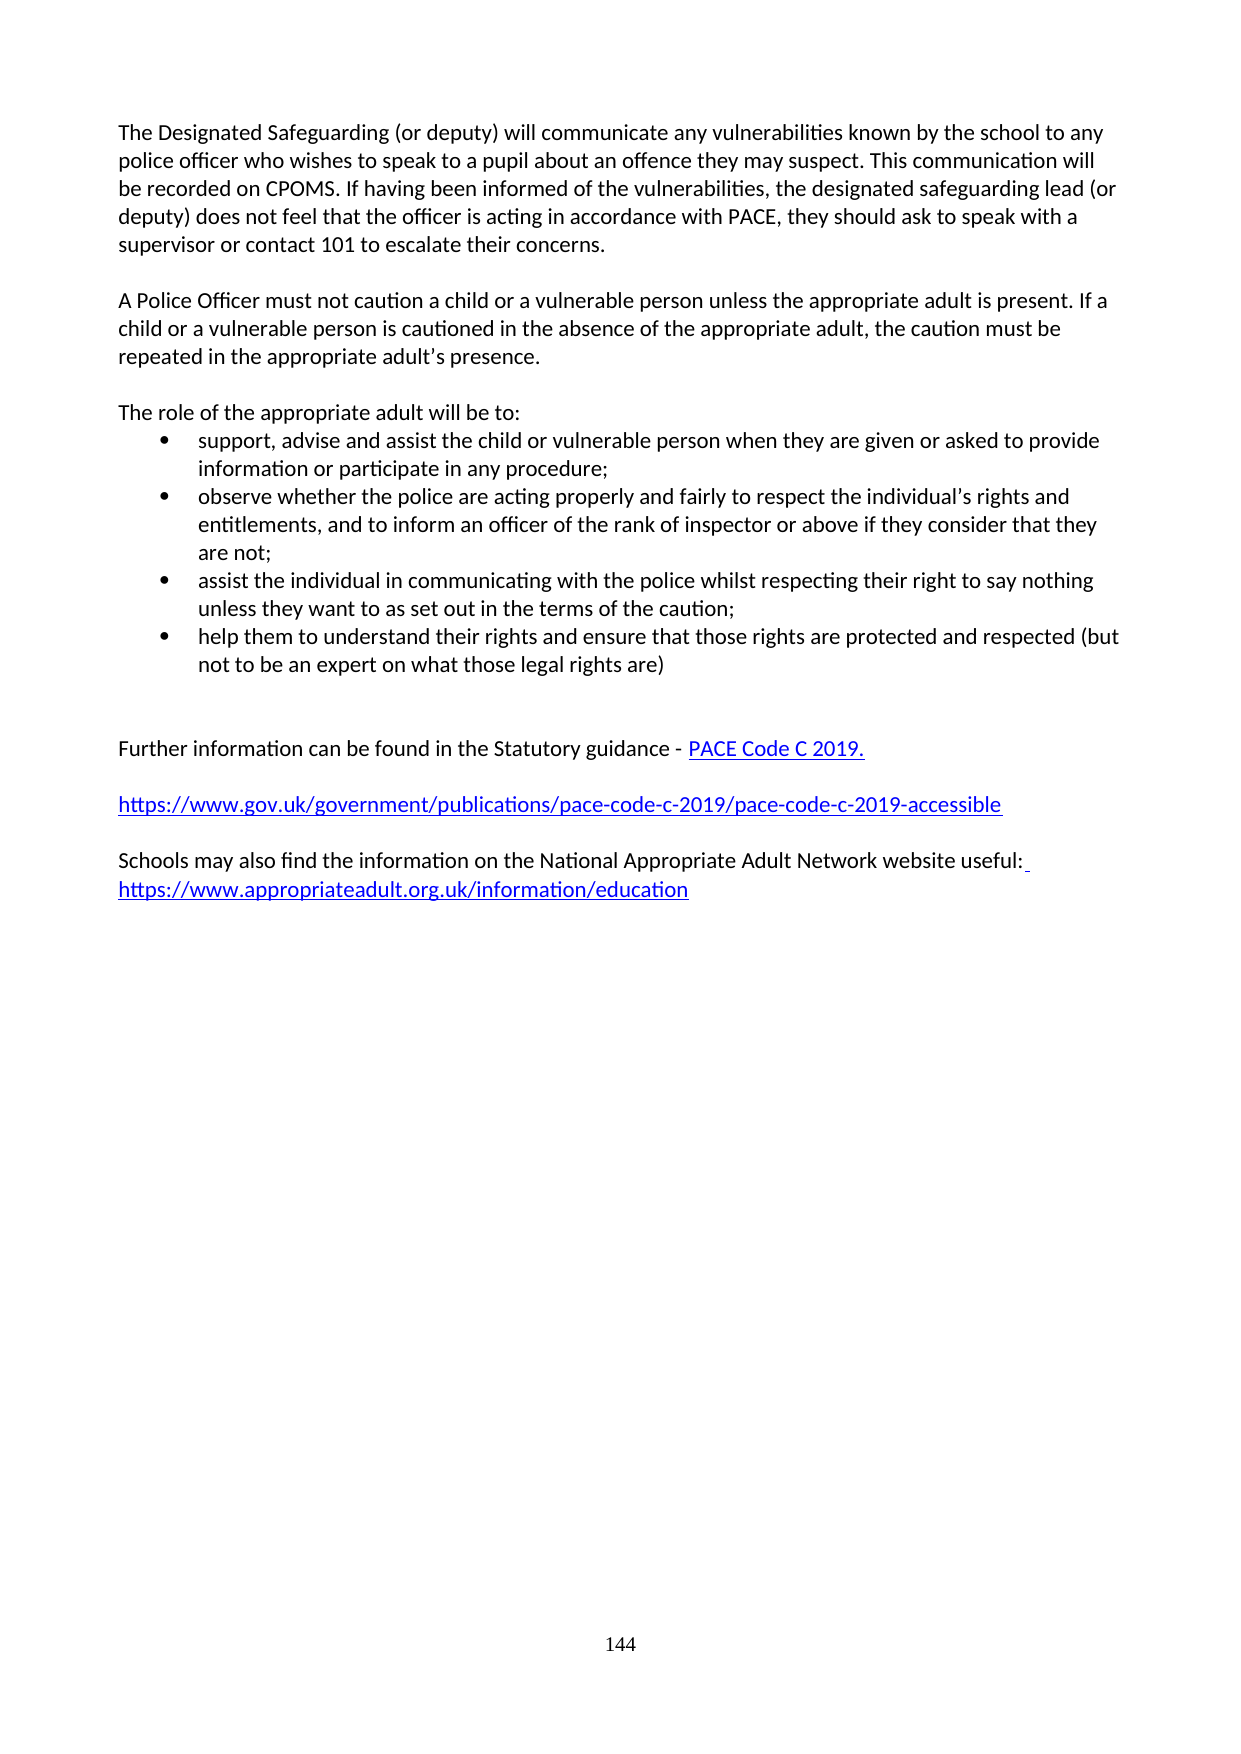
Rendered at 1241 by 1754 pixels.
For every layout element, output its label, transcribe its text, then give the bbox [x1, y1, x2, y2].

list observe whether the police are acting properly and fairly to respect the individual’s rights and entitlements, and to inform an officer of the rank of inspector or above if they consider that they are not; [160, 482, 1122, 566]
list assist the individual in communicating with the police whilst respecting their right to say nothing unless they want to as set out in the terms of the caution; [160, 566, 1122, 622]
text https://www.gov.uk/government/publications/pace-code-c-2019/pace-code-c-2019-accessible [118, 791, 1122, 819]
text Schools may also find the information on the National Appropriate Adult Network website useful: https://www.appropriateadult.org.uk/information/education [118, 847, 1122, 903]
list support, advise and assist the child or vulnerable person when they are given or asked to provide information or participate in any procedure; [160, 426, 1122, 482]
list help them to understand their rights and ensure that those rights are protected and respected (but not to be an expert on what those legal rights are) [160, 622, 1122, 678]
text Further information can be found in the Statutory guidance - PACE Code C 2019. [118, 734, 1122, 763]
text A Police Officer must not caution a child or a vulnerable person unless the appropriate adult is present. If a child or a vulnerable person is cautioned in the absence of the appropriate adult, the caution must be repeated in the appropriate adult’s presence. [118, 286, 1122, 370]
text The Designated Safeguarding (or deputy) will communicate any vulnerabilities known by the school to any police officer who wishes to speak to a pupil about an offence they may suspect. This communication will be recorded on CPOMS. If having been informed of the vulnerabilities, the designated safeguarding lead (or deputy) does not feel that the officer is acting in accordance with PACE, they should ask to speak with a supervisor or contact 101 to escalate their concerns. [118, 118, 1122, 258]
text The role of the appropriate adult will be to: [118, 398, 1122, 426]
